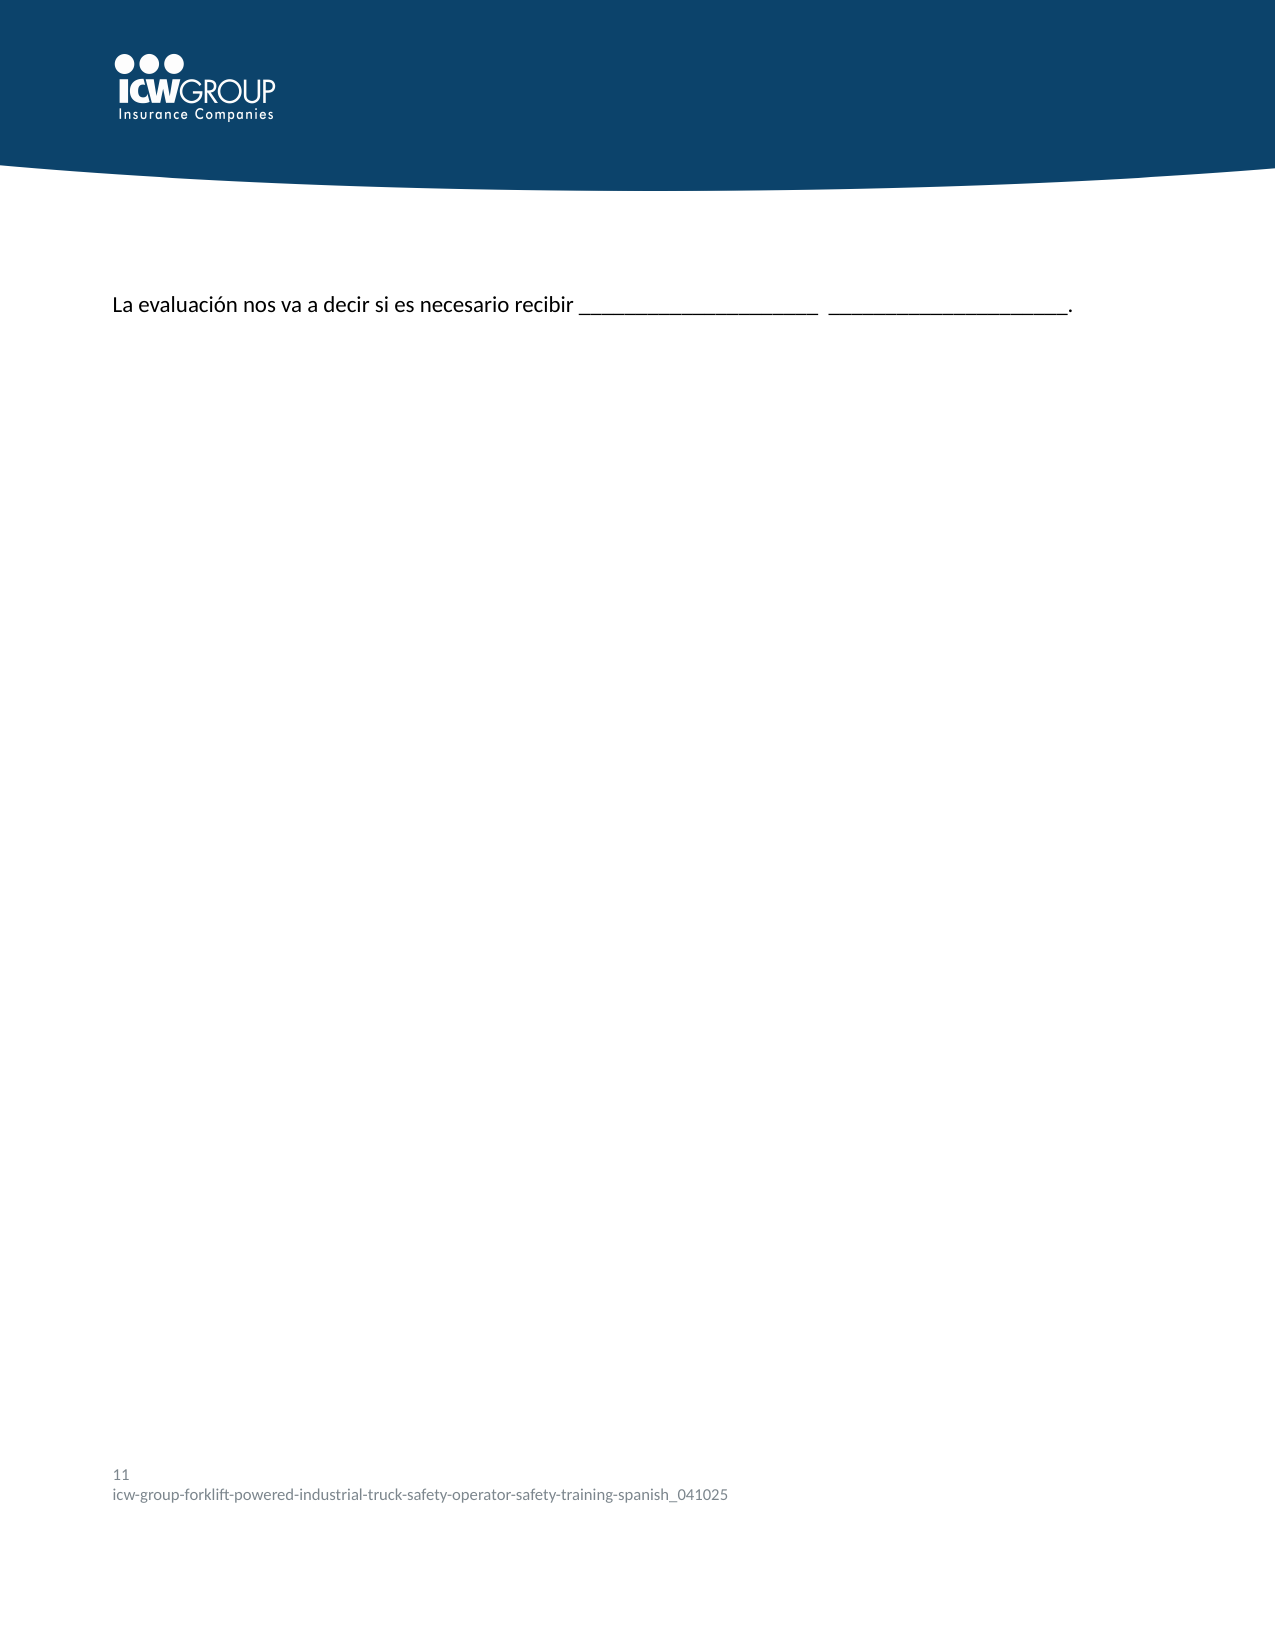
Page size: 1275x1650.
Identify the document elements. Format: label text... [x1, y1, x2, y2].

picture [0, 0, 1275, 191]
text La evaluación nos va a decir si es necesario recibir _____________________ _____________________. [112, 291, 1162, 319]
